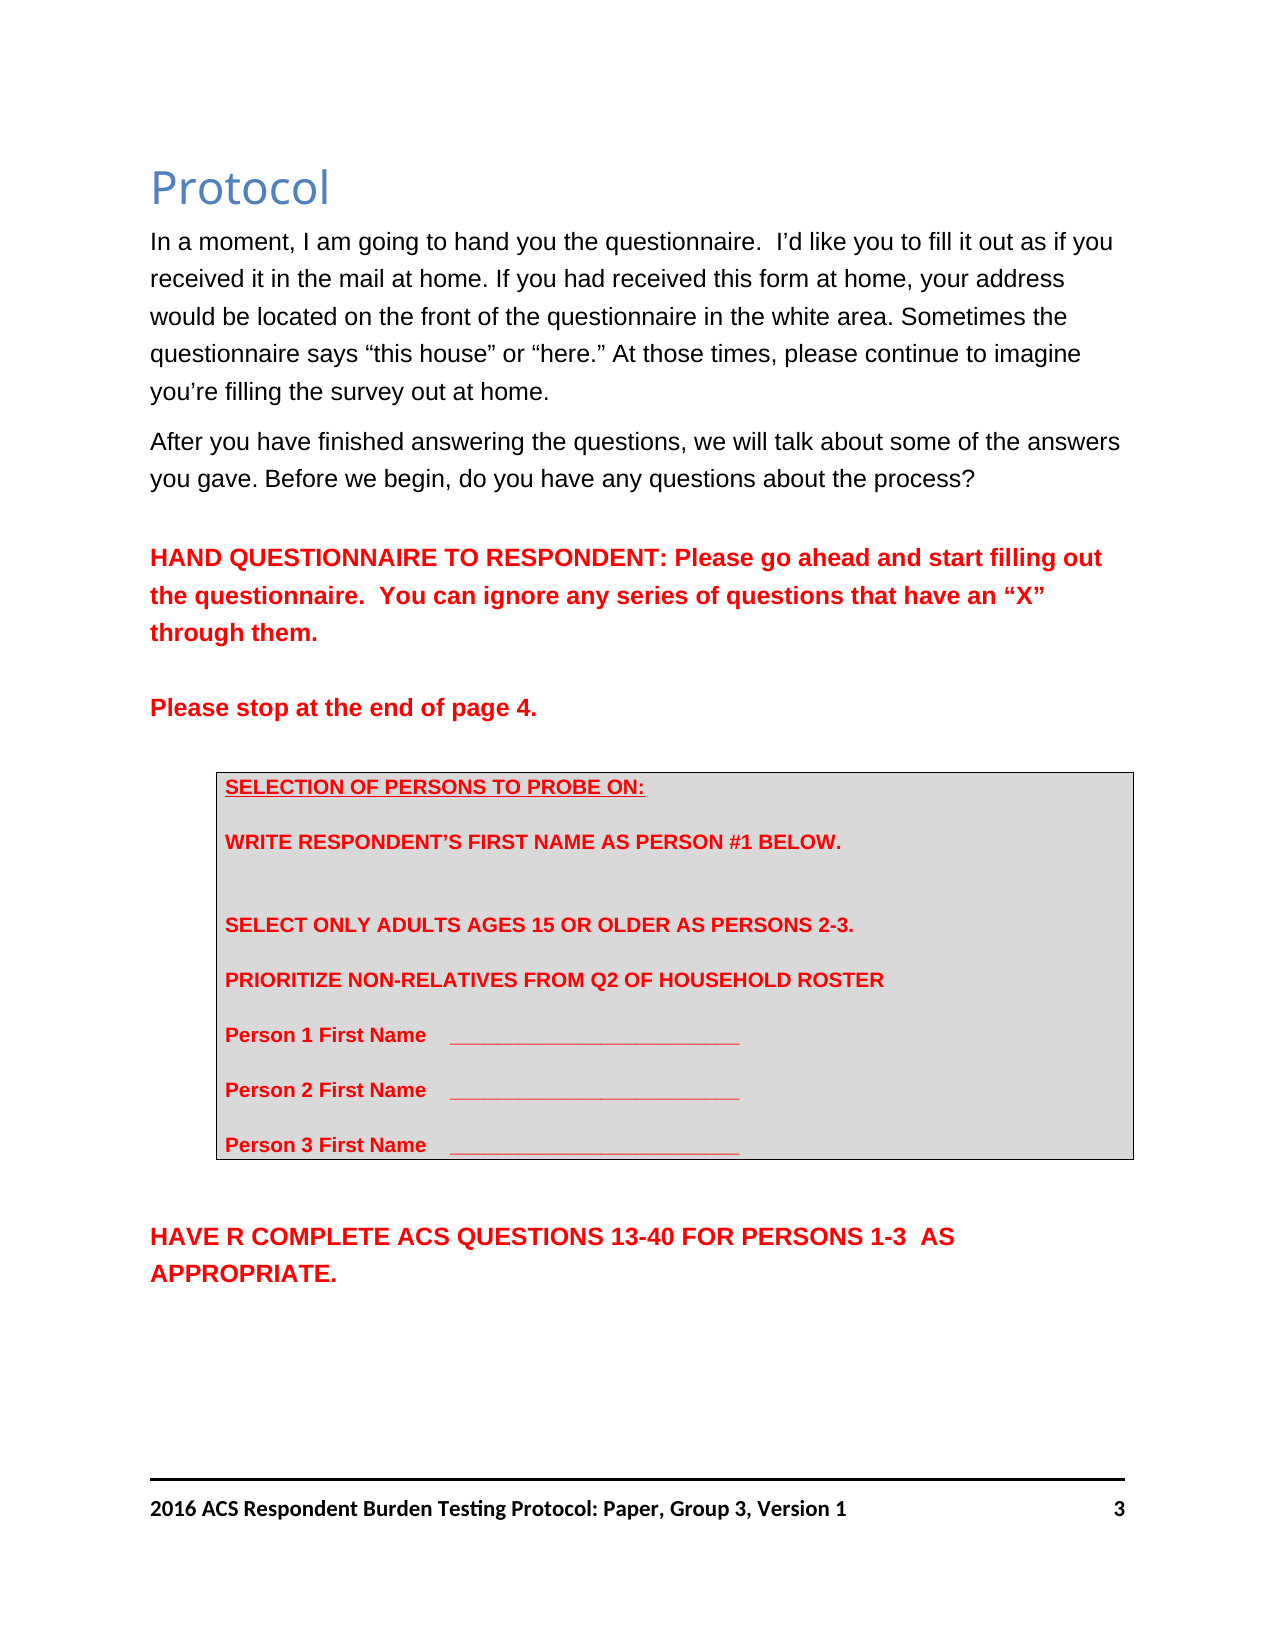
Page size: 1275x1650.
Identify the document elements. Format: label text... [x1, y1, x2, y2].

text WRITE RESPONDENT’S FIRST NAME AS PERSON #1 BELOW. [217, 827, 1133, 854]
text After you have finished answering the questions, we will talk about some of the answers you gave. Before we begin, do you have any questions about the process? [150, 418, 1125, 493]
text SELECT ONLY ADULTS AGES 15 OR OLDER AS PERSONS 2-3. [217, 909, 1133, 937]
text Person 3 First Name _________________________ [217, 1129, 1133, 1159]
text PRIORITIZE NON-RELATIVES FROM Q2 OF HOUSEHOLD ROSTER [217, 964, 1133, 992]
text HAND QUESTIONNAIRE TO RESPONDENT: Please go ahead and start filling out the questionnaire. You can ignore any series of questions that have an “X” through them. [150, 534, 1125, 647]
text Person 1 First Name _________________________ [217, 1019, 1133, 1047]
text In a moment, I am going to hand you the questionnaire. I’d like you to fill it out as if you received it in the mail at home. If you had received this form at home, your address would be located on the front of the questionnaire in the white area. Sometimes the questionnaire says “this house” or “here.” At those times, please continue to imagine you’re filling the survey out at home. [150, 218, 1125, 406]
text SELECTION OF PERSONS TO PROBE ON: [217, 773, 1133, 799]
text Person 2 First Name _________________________ [217, 1074, 1133, 1102]
text HAVE R COMPLETE ACS QUESTIONS 13-40 FOR PERSONS 1-3 AS APPROPRIATE. [150, 1213, 1125, 1288]
text Protocol [150, 156, 1125, 218]
text Please stop at the end of page 4. [150, 684, 1125, 722]
